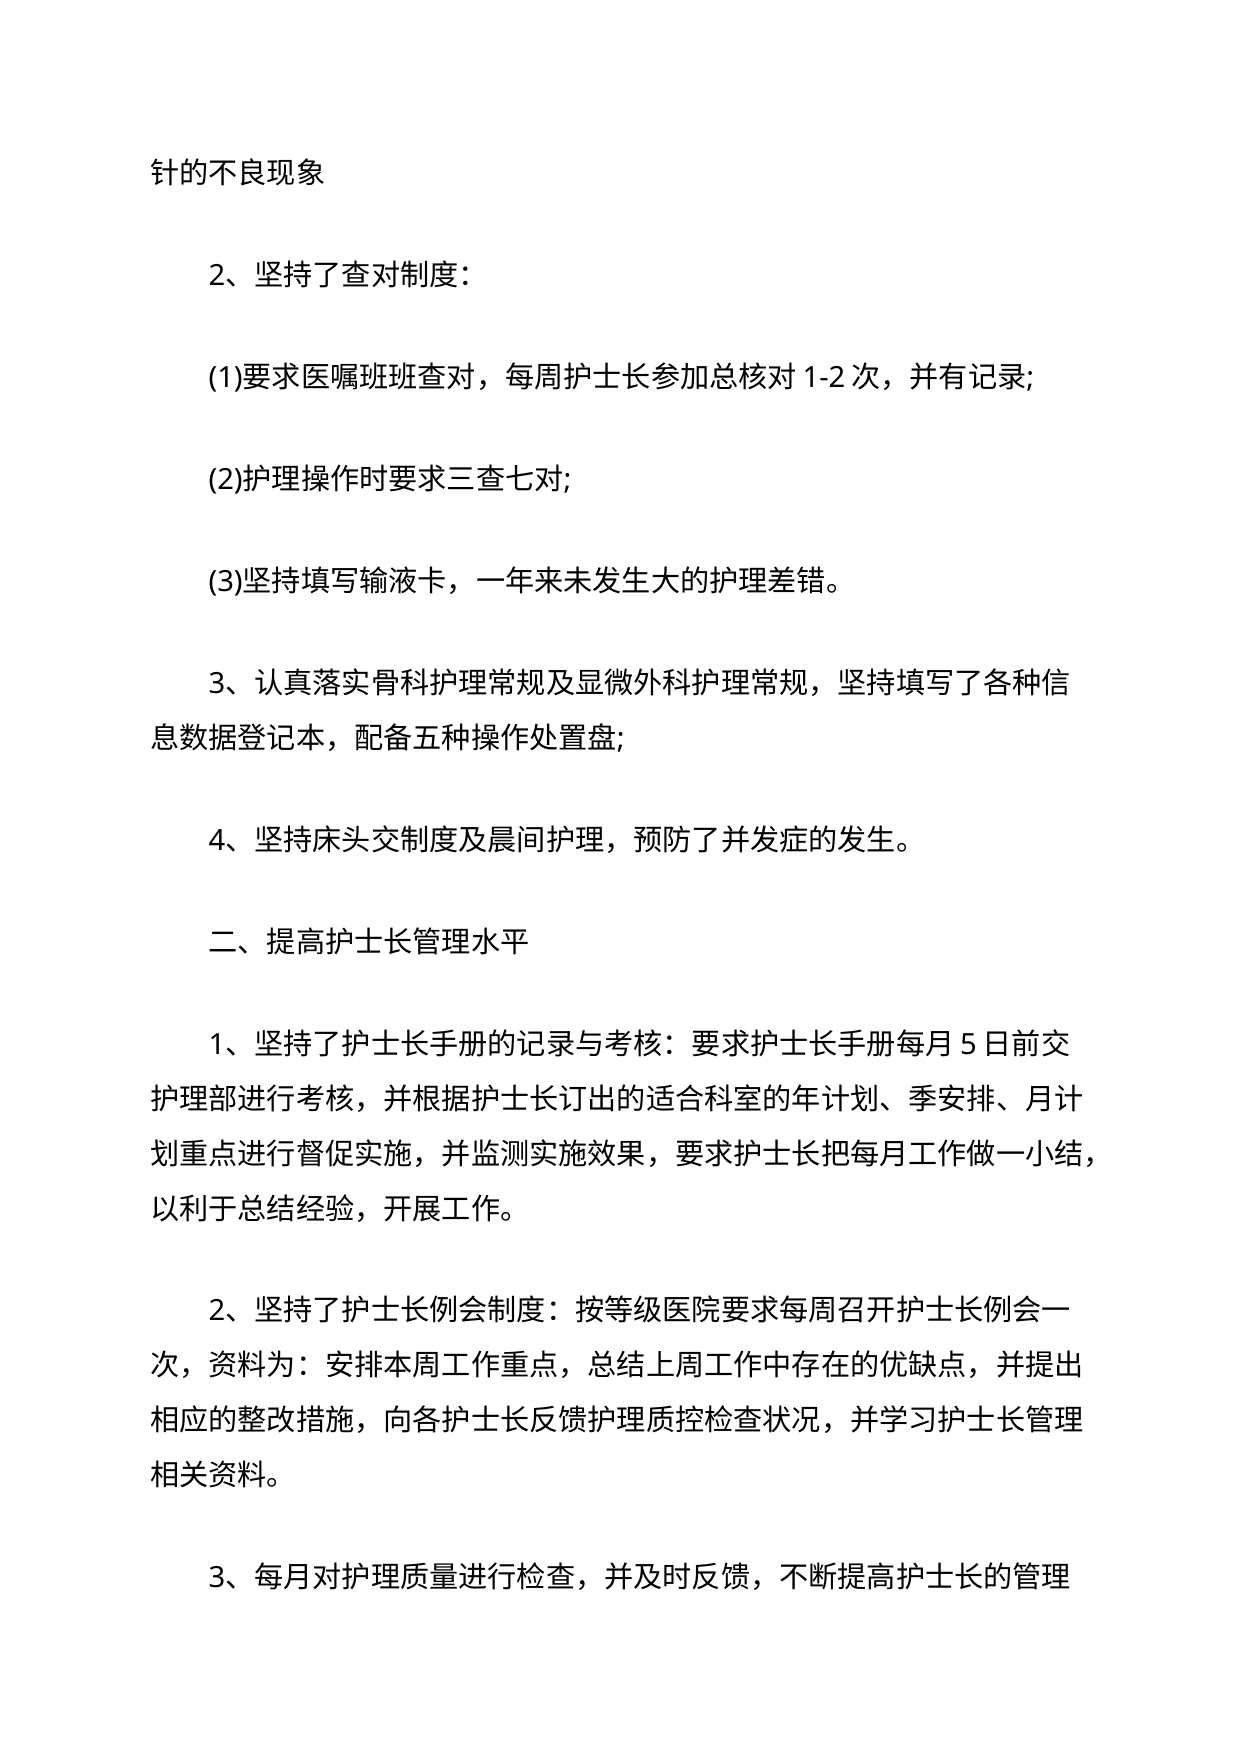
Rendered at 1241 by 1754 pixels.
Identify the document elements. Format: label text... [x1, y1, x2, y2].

text (2)护理操作时要求三查七对; [150, 456, 1090, 498]
text 二、提高护士长管理水平 [150, 919, 1090, 961]
text 2、坚持了查对制度： [150, 252, 1090, 294]
text (1)要求医嘱班班查对，每周护士长参加总核对1-2次，并有记录; [150, 354, 1090, 396]
text 2、坚持了护士长例会制度：按等级医院要求每周召开护士长例会一次，资料为：安排本周工作重点，总结上周工作中存在的优缺点，并提出相应的整改措施，向各护士长反馈护理质控检查状况，并学习护士长管理相关资料。 [150, 1287, 1090, 1494]
text 3、认真落实骨科护理常规及显微外科护理常规，坚持填写了各种信息数据登记本，配备五种操作处置盘; [150, 660, 1090, 757]
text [150, 150, 1090, 192]
text 1、坚持了护士长手册的记录与考核：要求护士长手册每月5日前交护理部进行考核，并根据护士长订出的适合科室的年计划、季安排、月计划重点进行督促实施，并监测实施效果，要求护士长把每月工作做一小结，以利于总结经验，开展工作。 [150, 1020, 1090, 1227]
text 4、坚持床头交制度及晨间护理，预防了并发症的发生。 [150, 817, 1090, 859]
text (3)坚持填写输液卡，一年来未发生大的护理差错。 [150, 558, 1090, 600]
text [150, 1553, 1090, 1596]
